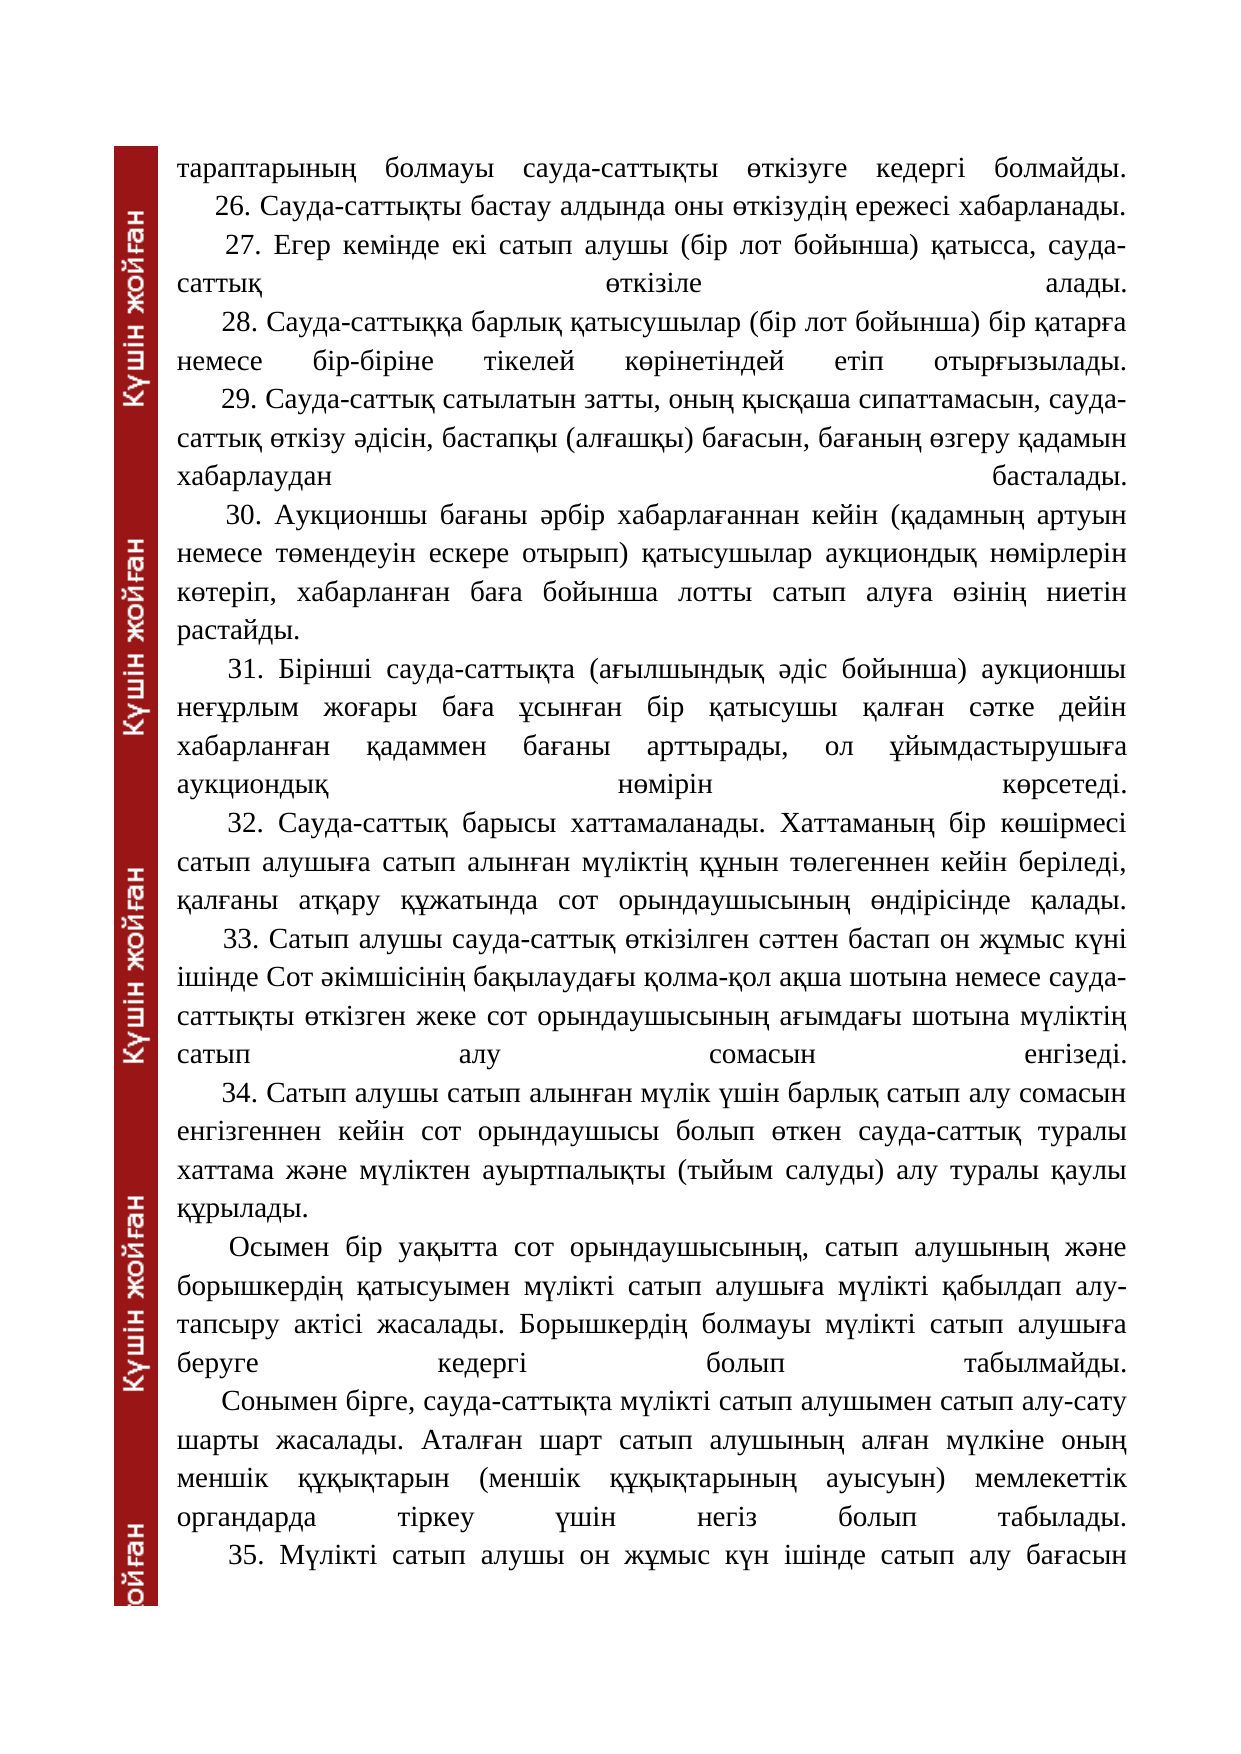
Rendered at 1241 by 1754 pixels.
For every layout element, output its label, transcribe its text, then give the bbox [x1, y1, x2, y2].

picture [114, 146, 158, 150]
picture [114, 1571, 158, 1606]
